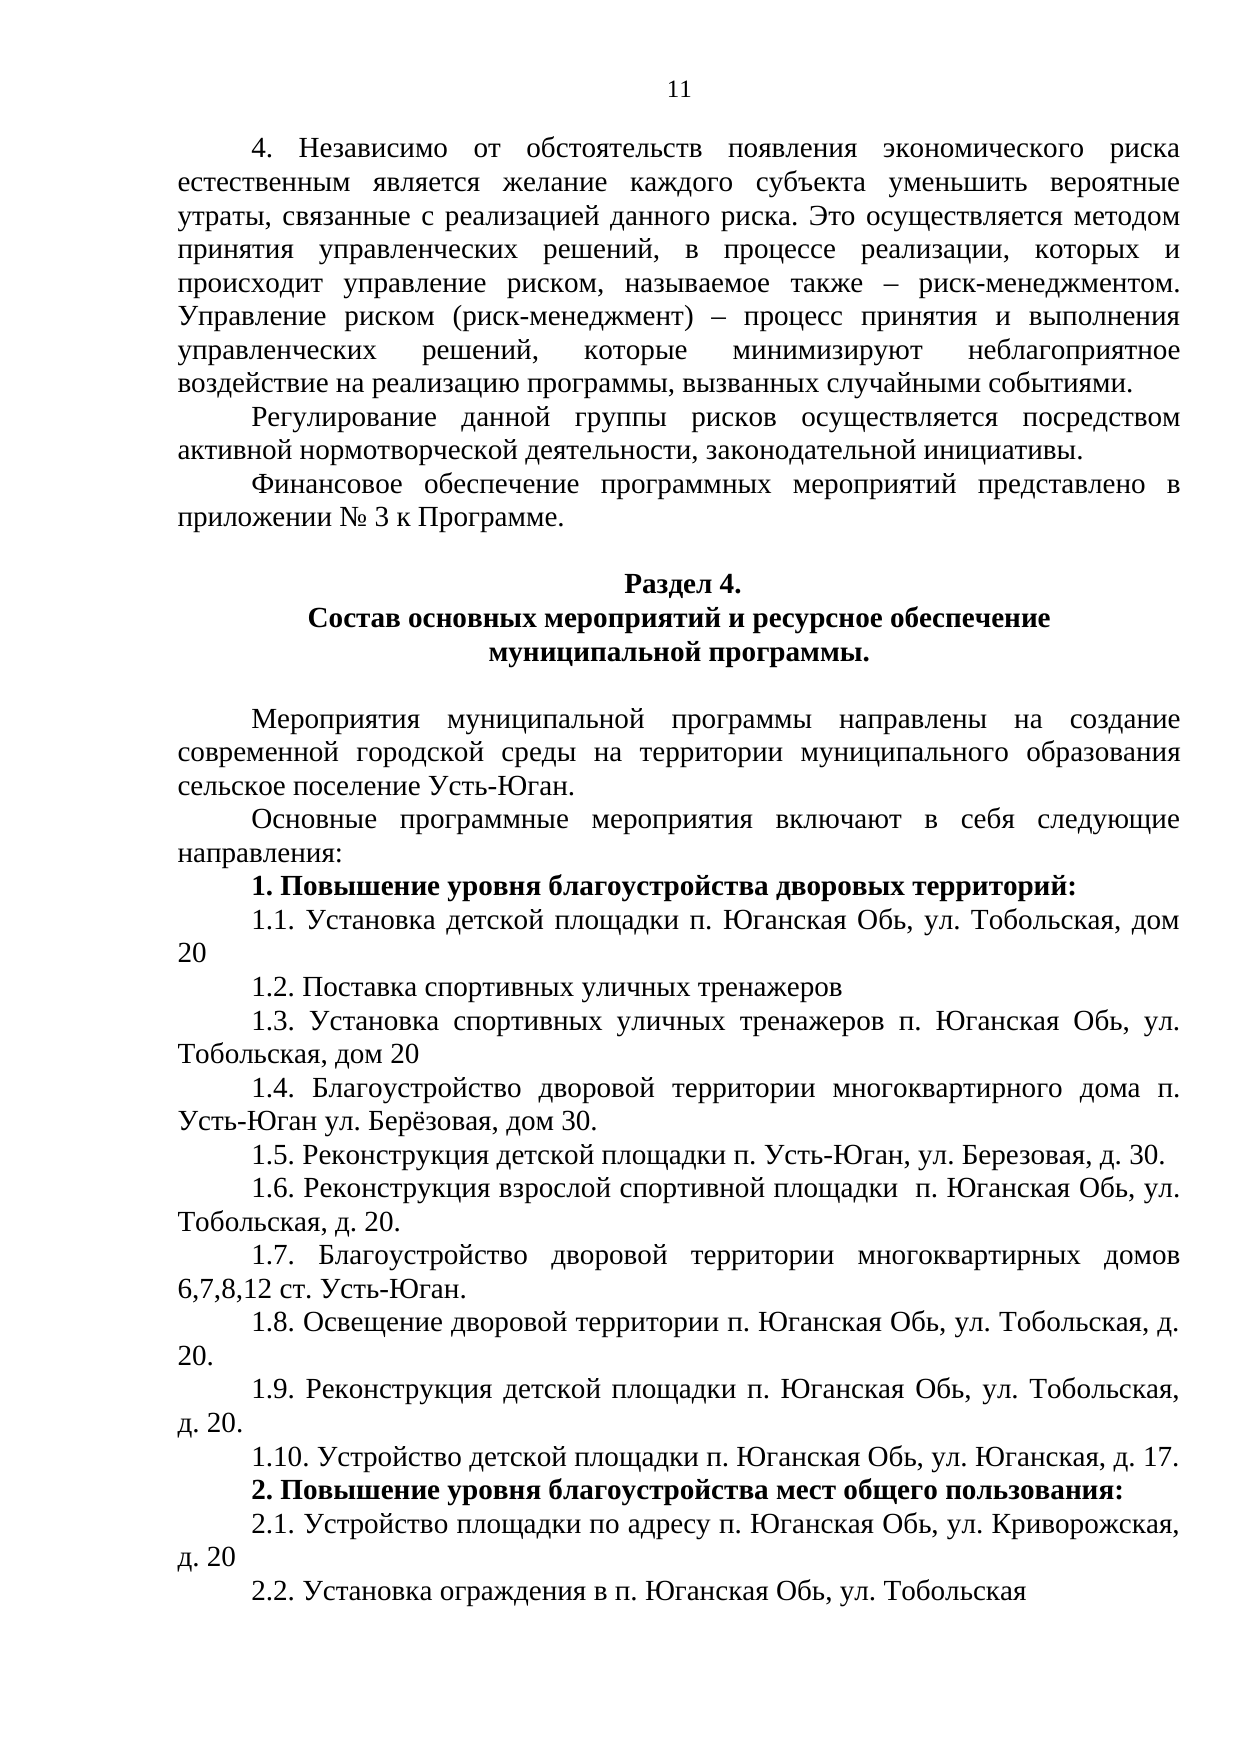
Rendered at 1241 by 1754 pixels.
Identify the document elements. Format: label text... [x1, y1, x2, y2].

text Финансовое обеспечение программных мероприятий представлено в приложении № 3 к Программе. [177, 466, 1181, 533]
text 1.10. Устройство детской площадки п. Юганская Обь, ул. Юганская, д. 17. [177, 1439, 1181, 1472]
text 1.4. Благоустройство дворовой территории многоквартирного дома п. Усть-Юган ул. Берёзовая, дом 30. [177, 1070, 1181, 1137]
text 1.8. Освещение дворовой территории п. Юганская Обь, ул. Тобольская, д. 20. [177, 1304, 1181, 1372]
text 4. Независимо от обстоятельств появления экономического риска естественным является желание каждого субъекта уменьшить вероятные утраты, связанные с реализацией данного риска. Это осуществляется методом принятия управленческих решений, в процессе реализации, которых и происходит управление риском, называемое также – риск-менеджментом. Управление риском (риск-менеджмент) – процесс принятия и выполнения управленческих решений, которые минимизируют неблагоприятное воздействие на реализацию программы, вызванных случайными событиями. [177, 131, 1181, 399]
text муниципальной программы. [177, 634, 1181, 667]
text 2.1. Устройство площадки по адресу п. Юганская Обь, ул. Криворожская, д. 20 [177, 1506, 1181, 1573]
text 1.5. Реконструкция детской площадки п. Усть-Юган, ул. Березовая, д. 30. [177, 1137, 1181, 1170]
text 1.1. Установка детской площадки п. Юганская Обь, ул. Тобольская, дом 20 [177, 902, 1181, 969]
text Раздел 4. [177, 567, 1181, 600]
text Основные программные мероприятия включают в себя следующие направления: [177, 801, 1181, 868]
text 1. Повышение уровня благоустройства дворовых территорий: [177, 868, 1181, 902]
text 1.2. Поставка спортивных уличных тренажеров [177, 969, 1181, 1003]
text Мероприятия муниципальной программы направлены на создание современной городской среды на территории муниципального образования сельское поселение Усть-Юган. [177, 701, 1181, 801]
text 1.3. Установка спортивных уличных тренажеров п. Юганская Обь, ул. Тобольская, дом 20 [177, 1003, 1181, 1070]
text 2. Повышение уровня благоустройства мест общего пользования: [177, 1472, 1181, 1506]
text 1.7. Благоустройство дворовой территории многоквартирных домов 6,7,8,12 ст. Усть-Юган. [177, 1237, 1181, 1304]
text 2.2. Установка ограждения в п. Юганская Обь, ул. Тобольская [177, 1573, 1181, 1606]
text Регулирование данной группы рисков осуществляется посредством активной нормотворческой деятельности, законодательной инициативы. [177, 399, 1181, 466]
text Состав основных мероприятий и ресурсное обеспечение [177, 600, 1181, 634]
text 1.9. Реконструкция детской площадки п. Юганская Обь, ул. Тобольская, д. 20. [177, 1372, 1181, 1439]
text 1.6. Реконструкция взрослой спортивной площадки п. Юганская Обь, ул. Тобольская, д. 20. [177, 1170, 1181, 1237]
